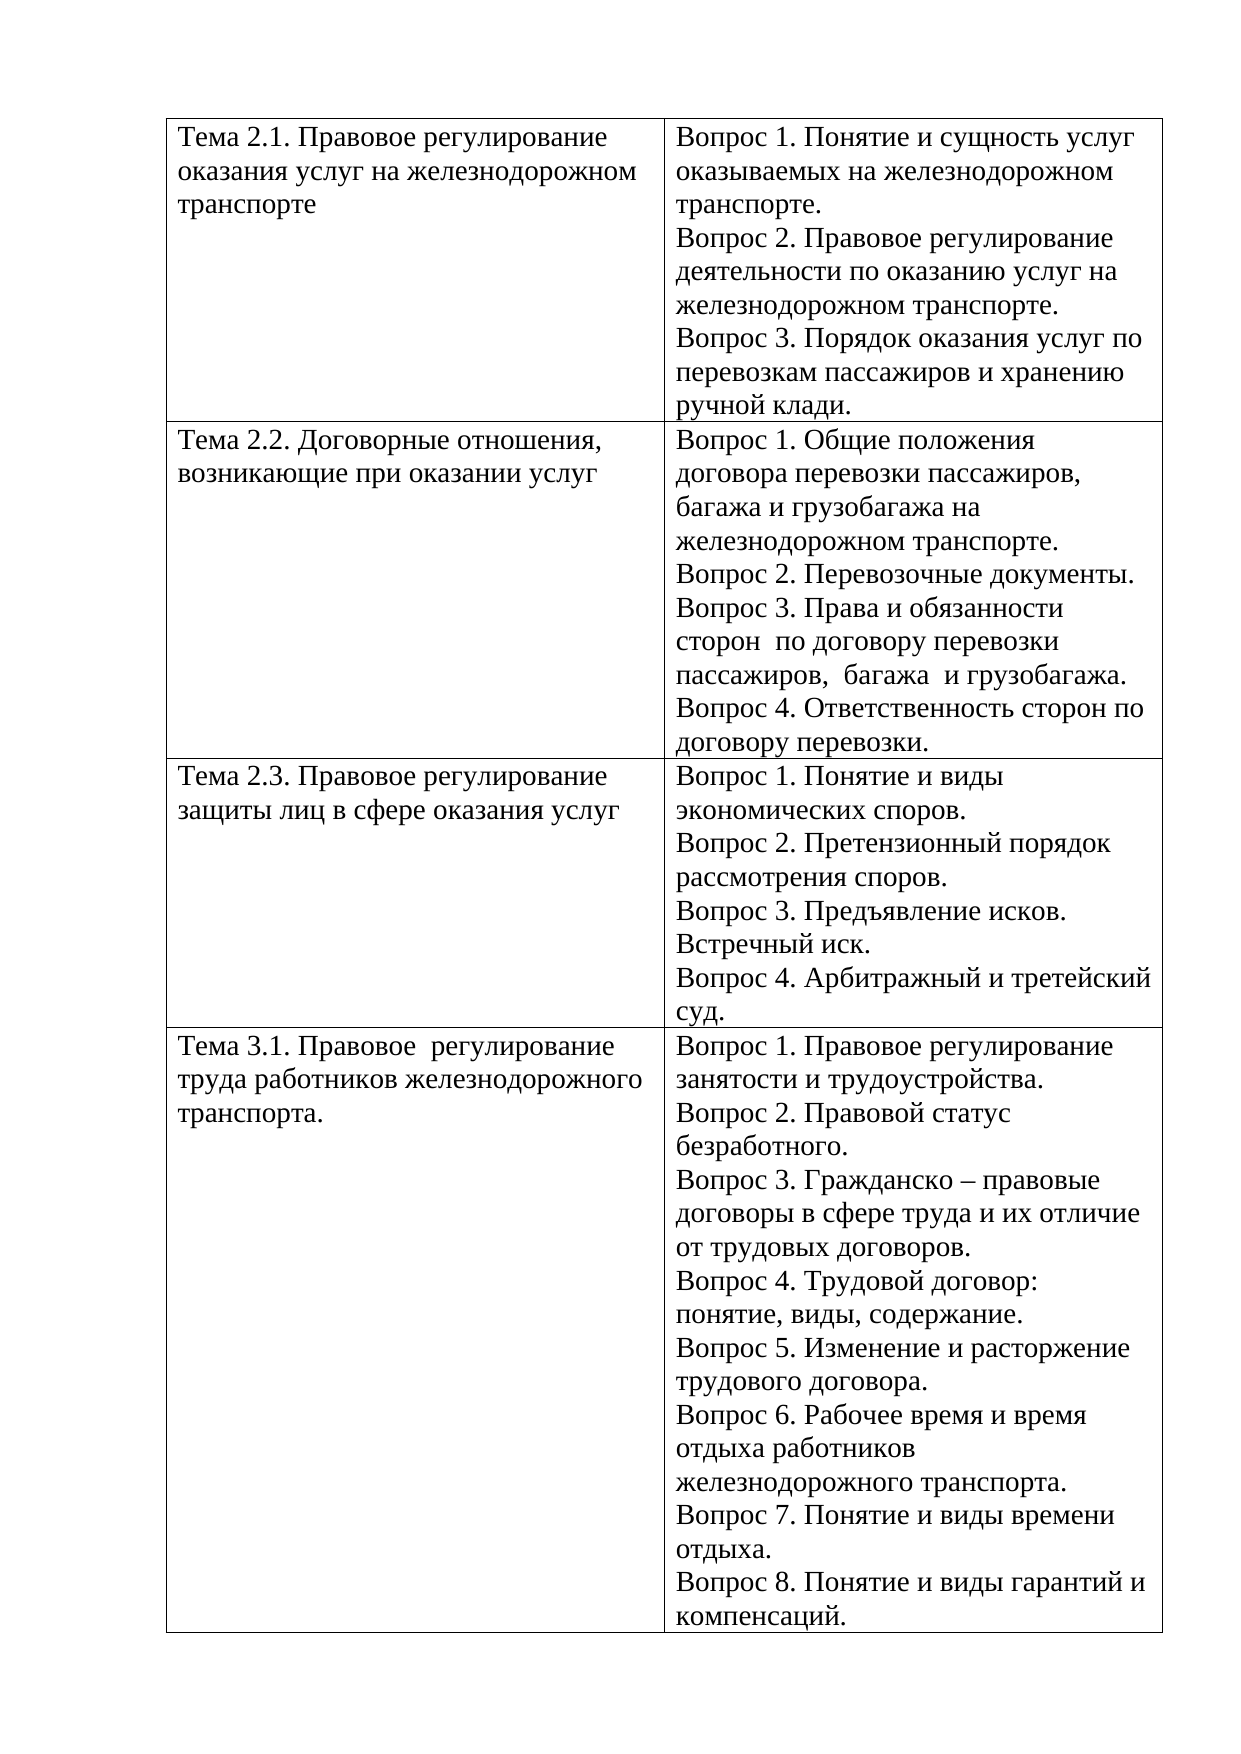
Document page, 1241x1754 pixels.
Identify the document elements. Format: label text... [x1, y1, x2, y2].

table_cell Вопрос 1. Правовое регулирование занятости и трудоустройства. Вопрос 2. Правовой статус безработного. Вопрос 3. Гражданско – правовые договоры в сфере труда и их отличие от трудовых договоров. Вопрос 4. Трудовой договор: понятие, виды, содержание. Вопрос 5. Изменение и расторжение трудового договора. Вопрос 6. Рабочее время и время отдыха работников железнодорожного транспорта. Вопрос 7. Понятие и виды времени отдыха. Вопрос 8. Понятие и виды гарантий и компенсаций. [665, 1028, 1162, 1632]
table_cell Вопрос 1. Понятие и виды экономических споров. Вопрос 2. Претензионный порядок рассмотрения споров. Вопрос 3. Предъявление исков. Встречный иск. Вопрос 4. Арбитражный и третейский суд. [665, 759, 1162, 1027]
table_cell Тема 2.1. Правовое регулирование оказания услуг на железнодорожном транспорте [167, 119, 664, 421]
table_cell Вопрос 1. Общие положения договора перевозки пассажиров, багажа и грузобагажа на железнодорожном транспорте. Вопрос 2. Перевозочные документы. Вопрос 3. Права и обязанности сторон по договору перевозки пассажиров, багажа и грузобагажа. Вопрос 4. Ответственность сторон по договору перевозки. [665, 422, 1162, 757]
table_cell Тема 3.1. Правовое регулирование труда работников железнодорожного транспорта. [167, 1028, 664, 1632]
table_cell Тема 2.3. Правовое регулирование защиты лиц в сфере оказания услуг [167, 759, 664, 1027]
table_cell Вопрос 1. Понятие и сущность услуг оказываемых на железнодорожном транспорте. Вопрос 2. Правовое регулирование деятельности по оказанию услуг на железнодорожном транспорте. Вопрос 3. Порядок оказания услуг по перевозкам пассажиров и хранению ручной клади. [665, 119, 1162, 421]
table_cell Тема 2.2. Договорные отношения, возникающие при оказании услуг [167, 422, 664, 757]
